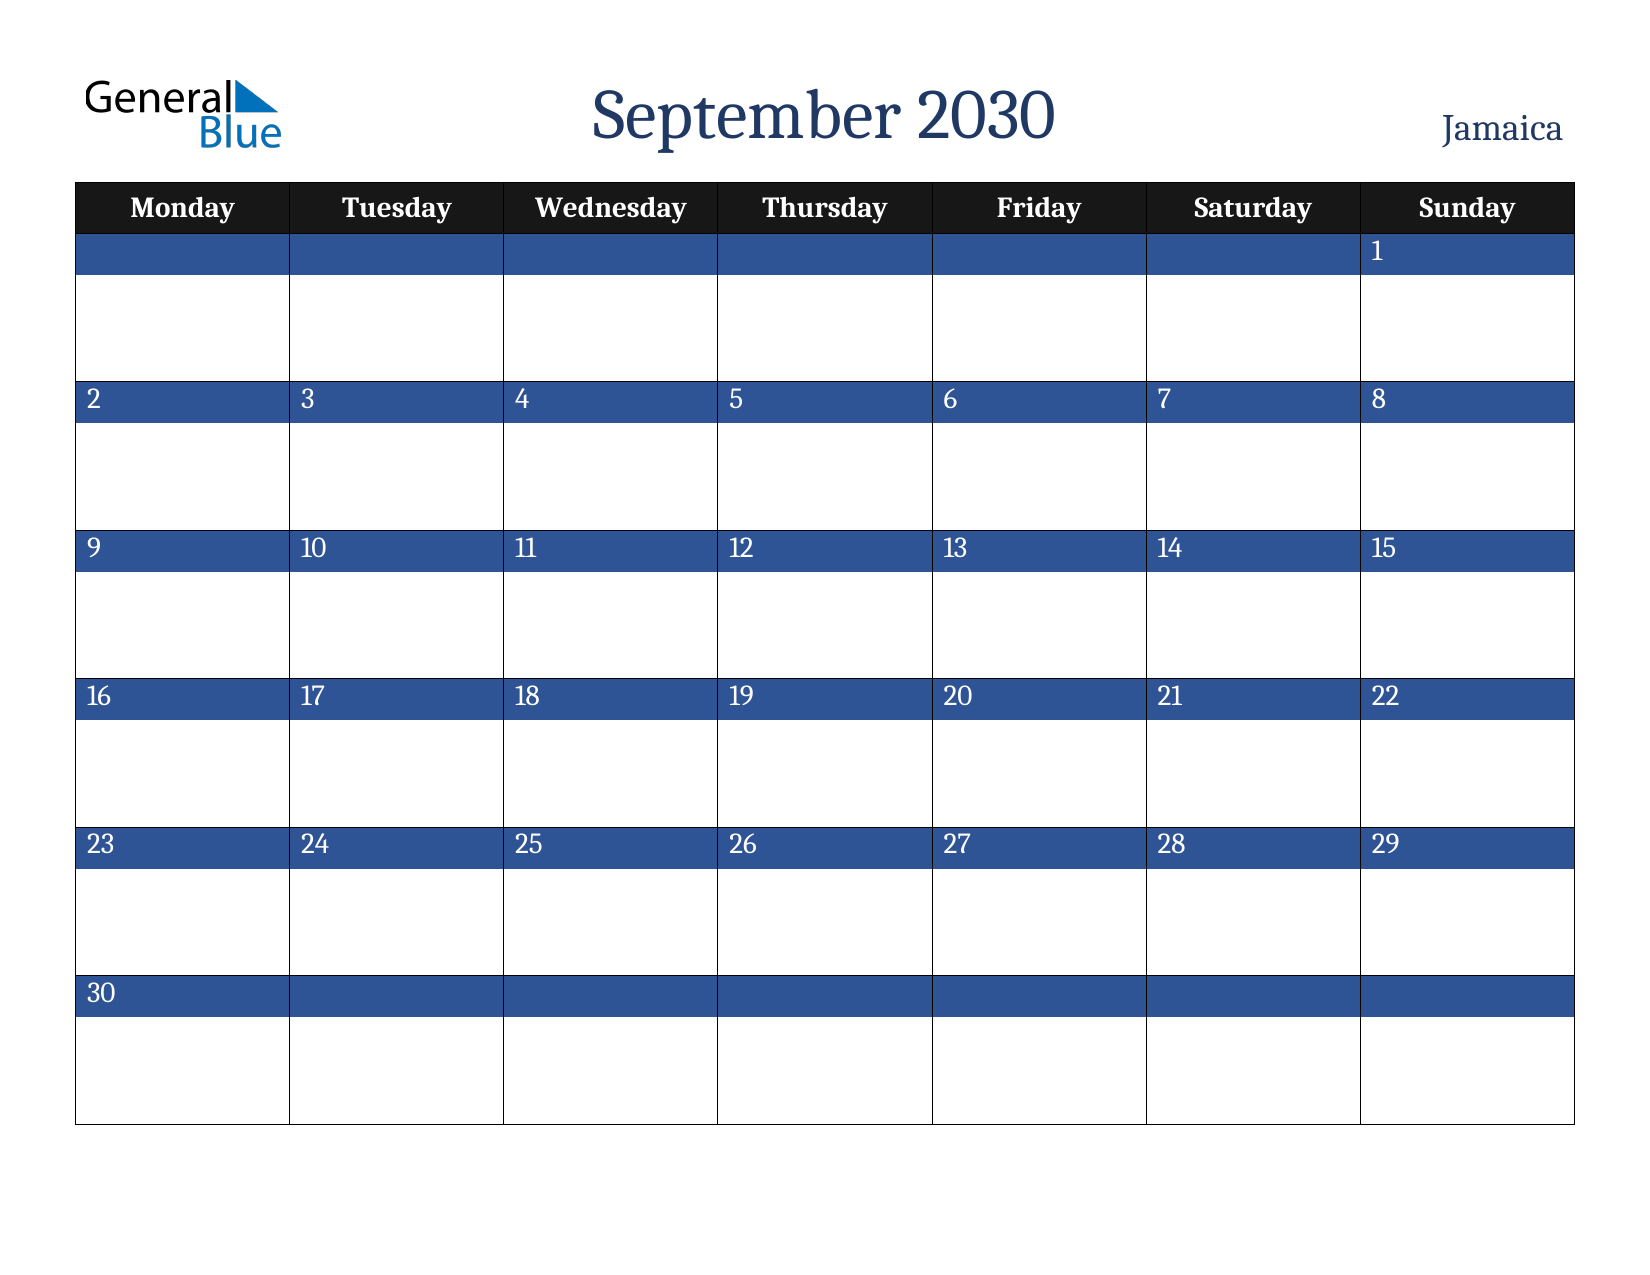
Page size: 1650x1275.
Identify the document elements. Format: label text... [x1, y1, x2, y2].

table_cell [290, 869, 503, 975]
table_cell 17 [290, 679, 503, 720]
picture [86, 80, 281, 148]
table_cell [504, 234, 717, 275]
table_cell 16 [76, 679, 289, 720]
table_cell [290, 275, 503, 381]
table_cell 28 [1147, 828, 1360, 869]
table_cell [504, 720, 717, 827]
table_header [76, 75, 503, 182]
table_cell 1 [1361, 234, 1574, 275]
table_header September 2030 [504, 75, 1146, 182]
table_cell [290, 976, 503, 1017]
table_cell [933, 869, 1146, 975]
table_cell 6 [933, 382, 1146, 423]
table_cell [1147, 976, 1360, 1017]
table_header Jamaica [1146, 75, 1574, 182]
table_cell [1361, 423, 1574, 530]
table_cell [1361, 572, 1574, 678]
table_cell [718, 234, 932, 275]
table_cell [504, 1017, 717, 1123]
table_cell 20 [933, 679, 1146, 720]
table_cell [718, 275, 932, 381]
table_cell 26 [718, 828, 932, 869]
table_cell [1361, 869, 1574, 975]
table_cell [718, 572, 932, 678]
table_cell 22 [1361, 679, 1574, 720]
table_cell [76, 1017, 289, 1123]
table_cell [1147, 275, 1360, 381]
table_cell [718, 720, 932, 827]
table_cell [933, 234, 1146, 275]
table_cell [1147, 1017, 1360, 1123]
table_cell [504, 976, 717, 1017]
table_cell 25 [504, 828, 717, 869]
table_cell [76, 720, 289, 827]
table_cell 29 [1361, 828, 1574, 869]
table_cell [933, 275, 1146, 381]
table_cell 12 [718, 531, 932, 572]
table_cell [290, 720, 503, 827]
table_cell 30 [76, 976, 289, 1017]
table_cell 23 [76, 828, 289, 869]
table_cell 7 [1147, 382, 1360, 423]
table_cell 18 [504, 679, 717, 720]
table_cell [1361, 275, 1574, 381]
table_cell [290, 234, 503, 275]
table_cell Saturday [1147, 183, 1360, 233]
table_cell [1361, 720, 1574, 827]
table_cell Thursday [718, 183, 932, 233]
table_cell [718, 1017, 932, 1123]
table_cell Monday [76, 183, 289, 233]
table_cell [76, 234, 289, 275]
table_cell [504, 423, 717, 530]
table_cell [1361, 976, 1574, 1017]
table_cell 24 [290, 828, 503, 869]
table_cell [504, 869, 717, 975]
table_cell [933, 423, 1146, 530]
table_cell 8 [1361, 382, 1574, 423]
table_cell [933, 720, 1146, 827]
table_cell [718, 976, 932, 1017]
table_cell 21 [1147, 679, 1360, 720]
table_cell 14 [1147, 531, 1360, 572]
table_cell Friday [933, 183, 1146, 233]
table_cell 5 [718, 382, 932, 423]
table_cell Sunday [1361, 183, 1574, 233]
table_cell [933, 1017, 1146, 1123]
table_cell 9 [76, 531, 289, 572]
table_cell [1147, 869, 1360, 975]
table_cell [290, 423, 503, 530]
table_cell [1361, 1017, 1574, 1123]
table_cell [718, 869, 932, 975]
table_cell [76, 869, 289, 975]
table_cell [1147, 423, 1360, 530]
table_cell [933, 976, 1146, 1017]
table_cell Tuesday [290, 183, 503, 233]
table_cell 27 [933, 828, 1146, 869]
table_cell [1147, 572, 1360, 678]
table_cell 13 [933, 531, 1146, 572]
table_cell [504, 275, 717, 381]
table_cell [76, 275, 289, 381]
table_cell Wednesday [504, 183, 717, 233]
table_cell 2 [76, 382, 289, 423]
table_cell 10 [290, 531, 503, 572]
table_cell 3 [290, 382, 503, 423]
table_cell [718, 423, 932, 530]
table_cell 11 [504, 531, 717, 572]
table_cell [1147, 234, 1360, 275]
table_cell [76, 423, 289, 530]
table_cell [76, 572, 289, 678]
table_cell [504, 572, 717, 678]
table_cell [290, 1017, 503, 1123]
table_cell 4 [504, 382, 717, 423]
table_cell [933, 572, 1146, 678]
table_cell 15 [1361, 531, 1574, 572]
table_cell [290, 572, 503, 678]
table_cell [1147, 720, 1360, 827]
table_cell 19 [718, 679, 932, 720]
